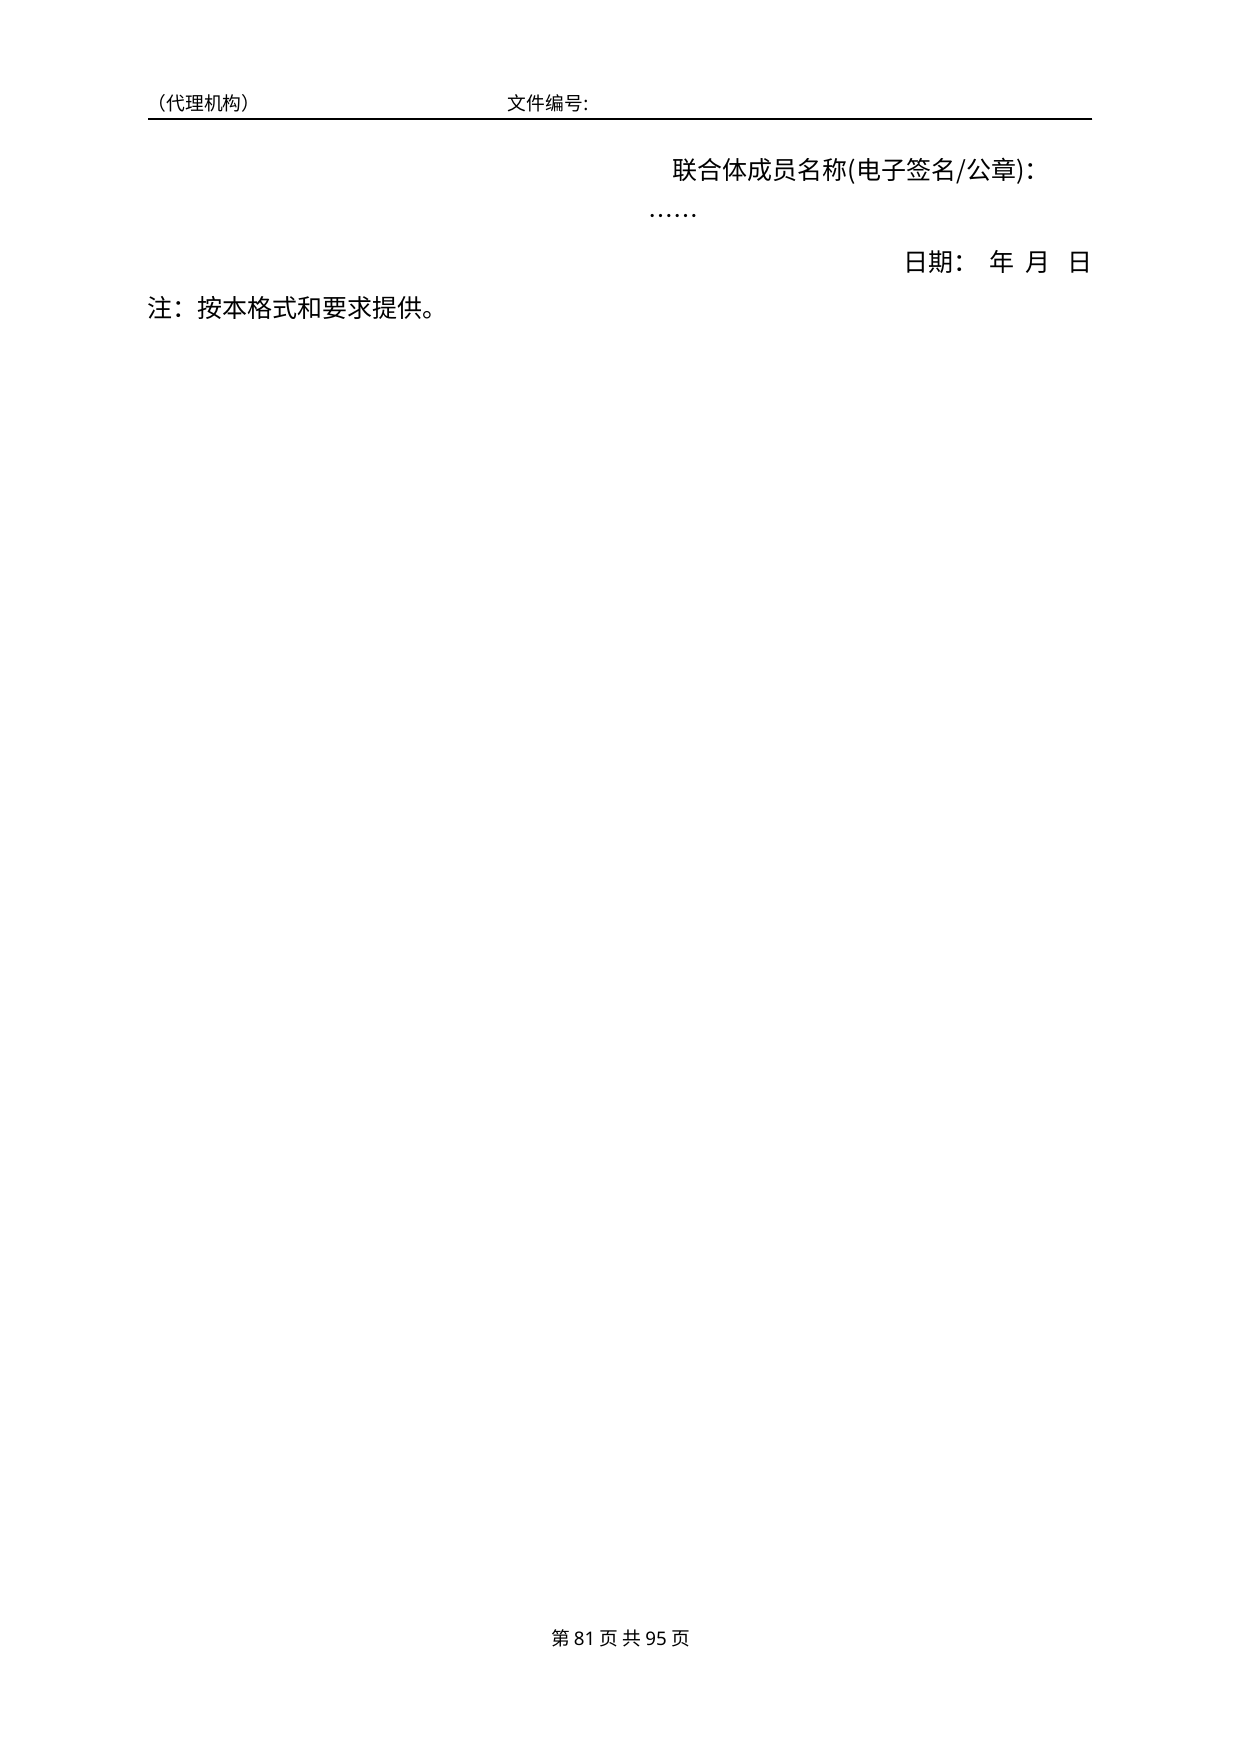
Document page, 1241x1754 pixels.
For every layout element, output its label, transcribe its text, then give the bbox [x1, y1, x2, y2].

text …… [148, 189, 1092, 235]
text 联合体成员名称(电子签名/公章)： [148, 143, 1092, 189]
text 日期： 年 月 日 [148, 235, 1092, 281]
text 注：按本格式和要求提供。 [148, 281, 1092, 326]
